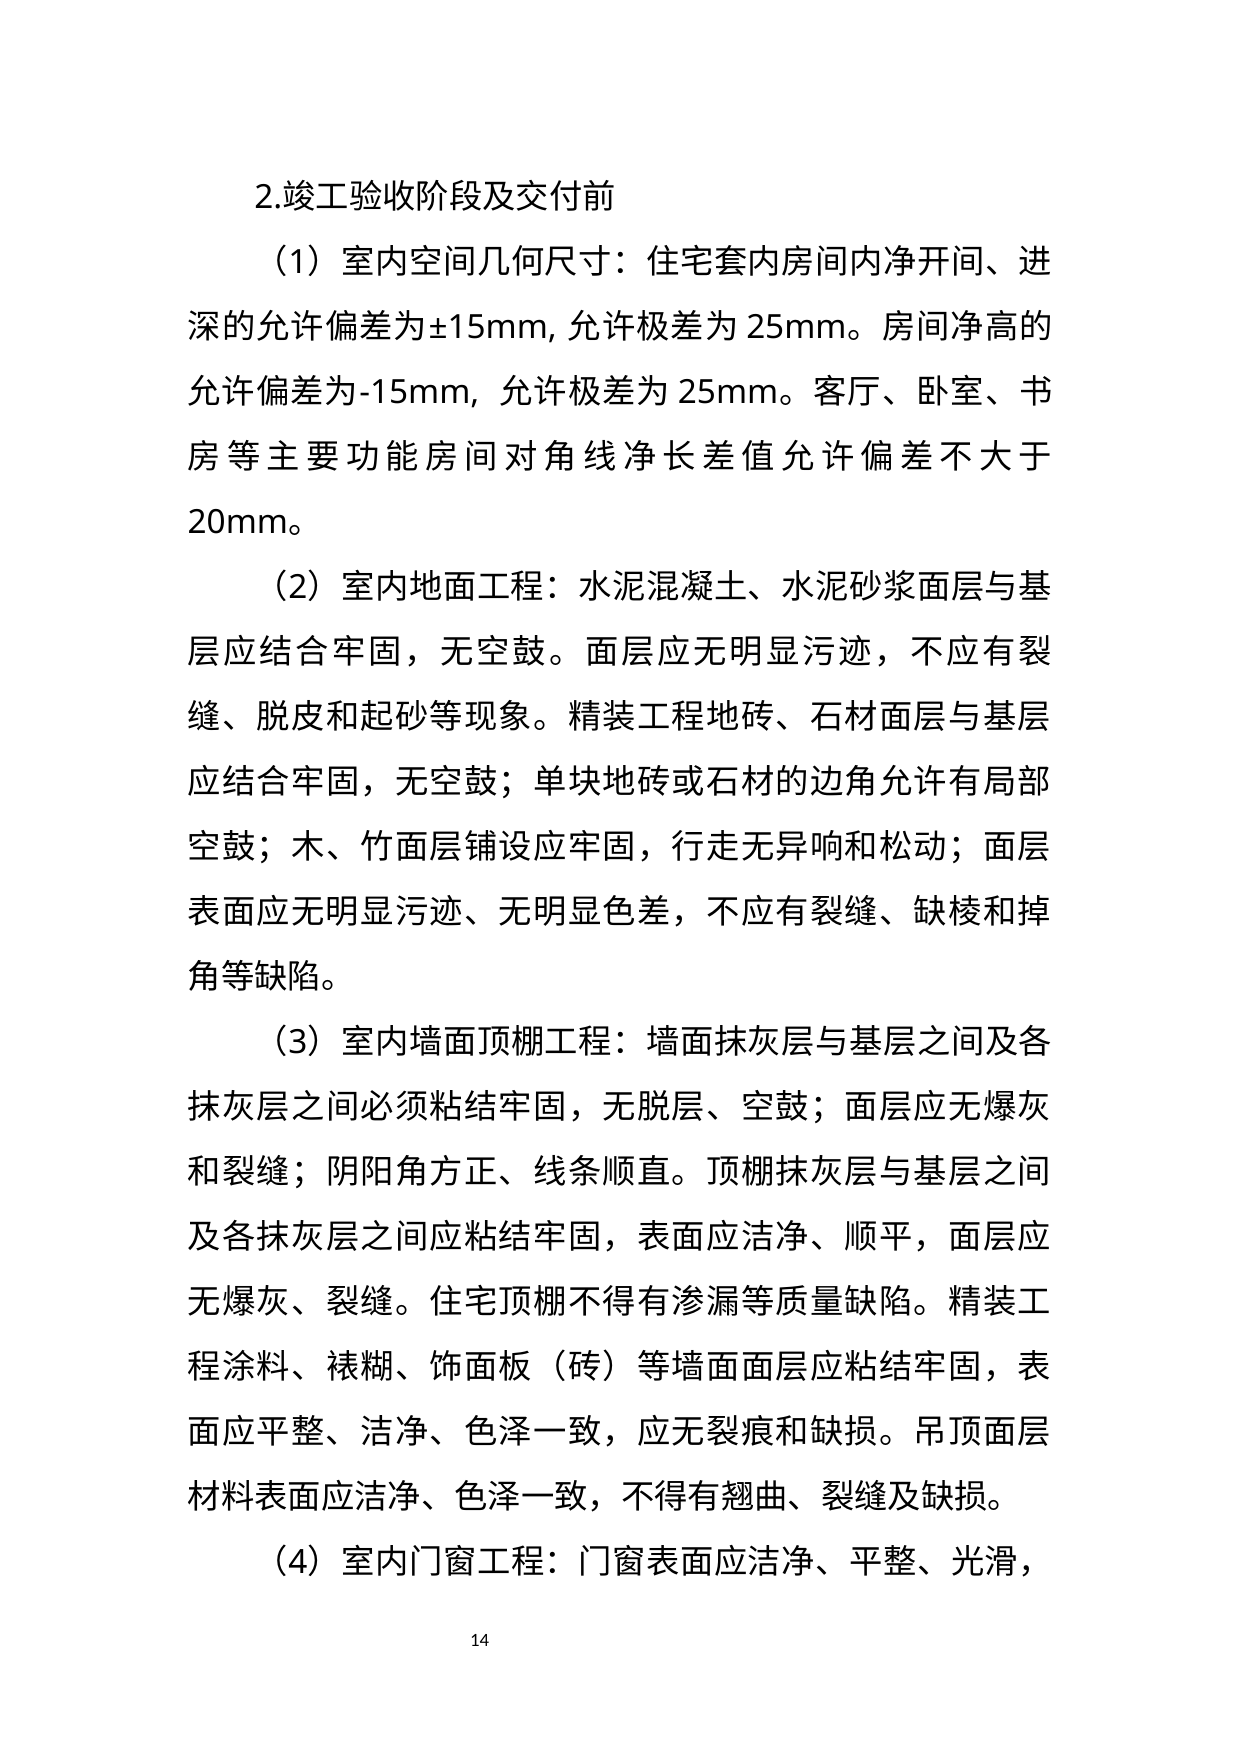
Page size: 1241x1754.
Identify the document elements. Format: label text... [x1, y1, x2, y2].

text （3）室内墙面顶棚工程：墙面抹灰层与基层之间及各抹灰层之间必须粘结牢固，无脱层、空鼓；面层应无爆灰和裂缝；阴阳角方正、线条顺直。顶棚抹灰层与基层之间及各抹灰层之间应粘结牢固，表面应洁净、顺平，面层应无爆灰、裂缝。住宅顶棚不得有渗漏等质量缺陷。精装工程涂料、裱糊、饰面板（砖）等墙面面层应粘结牢固，表面应平整、洁净、色泽一致，应无裂痕和缺损。吊顶面层材料表面应洁净、色泽一致，不得有翘曲、裂缝及缺损。 [187, 1007, 1053, 1527]
text （1）室内空间几何尺寸：住宅套内房间内净开间、进深的允许偏差为±15mm, 允许极差为25mm。房间净高的允许偏差为-15mm, 允许极差为25mm。客厅、卧室、书房等主要功能房间对角线净长差值允许偏差不大于20mm。 [187, 227, 1053, 552]
text 2.竣工验收阶段及交付前 [187, 162, 1053, 227]
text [187, 1527, 1053, 1592]
text （2）室内地面工程：水泥混凝土、水泥砂浆面层与基层应结合牢固，无空鼓。面层应无明显污迹，不应有裂缝、脱皮和起砂等现象。精装工程地砖、石材面层与基层应结合牢固，无空鼓；单块地砖或石材的边角允许有局部空鼓；木、竹面层铺设应牢固，行走无异响和松动；面层表面应无明显污迹、无明显色差，不应有裂缝、缺棱和掉角等缺陷。 [187, 552, 1053, 1007]
